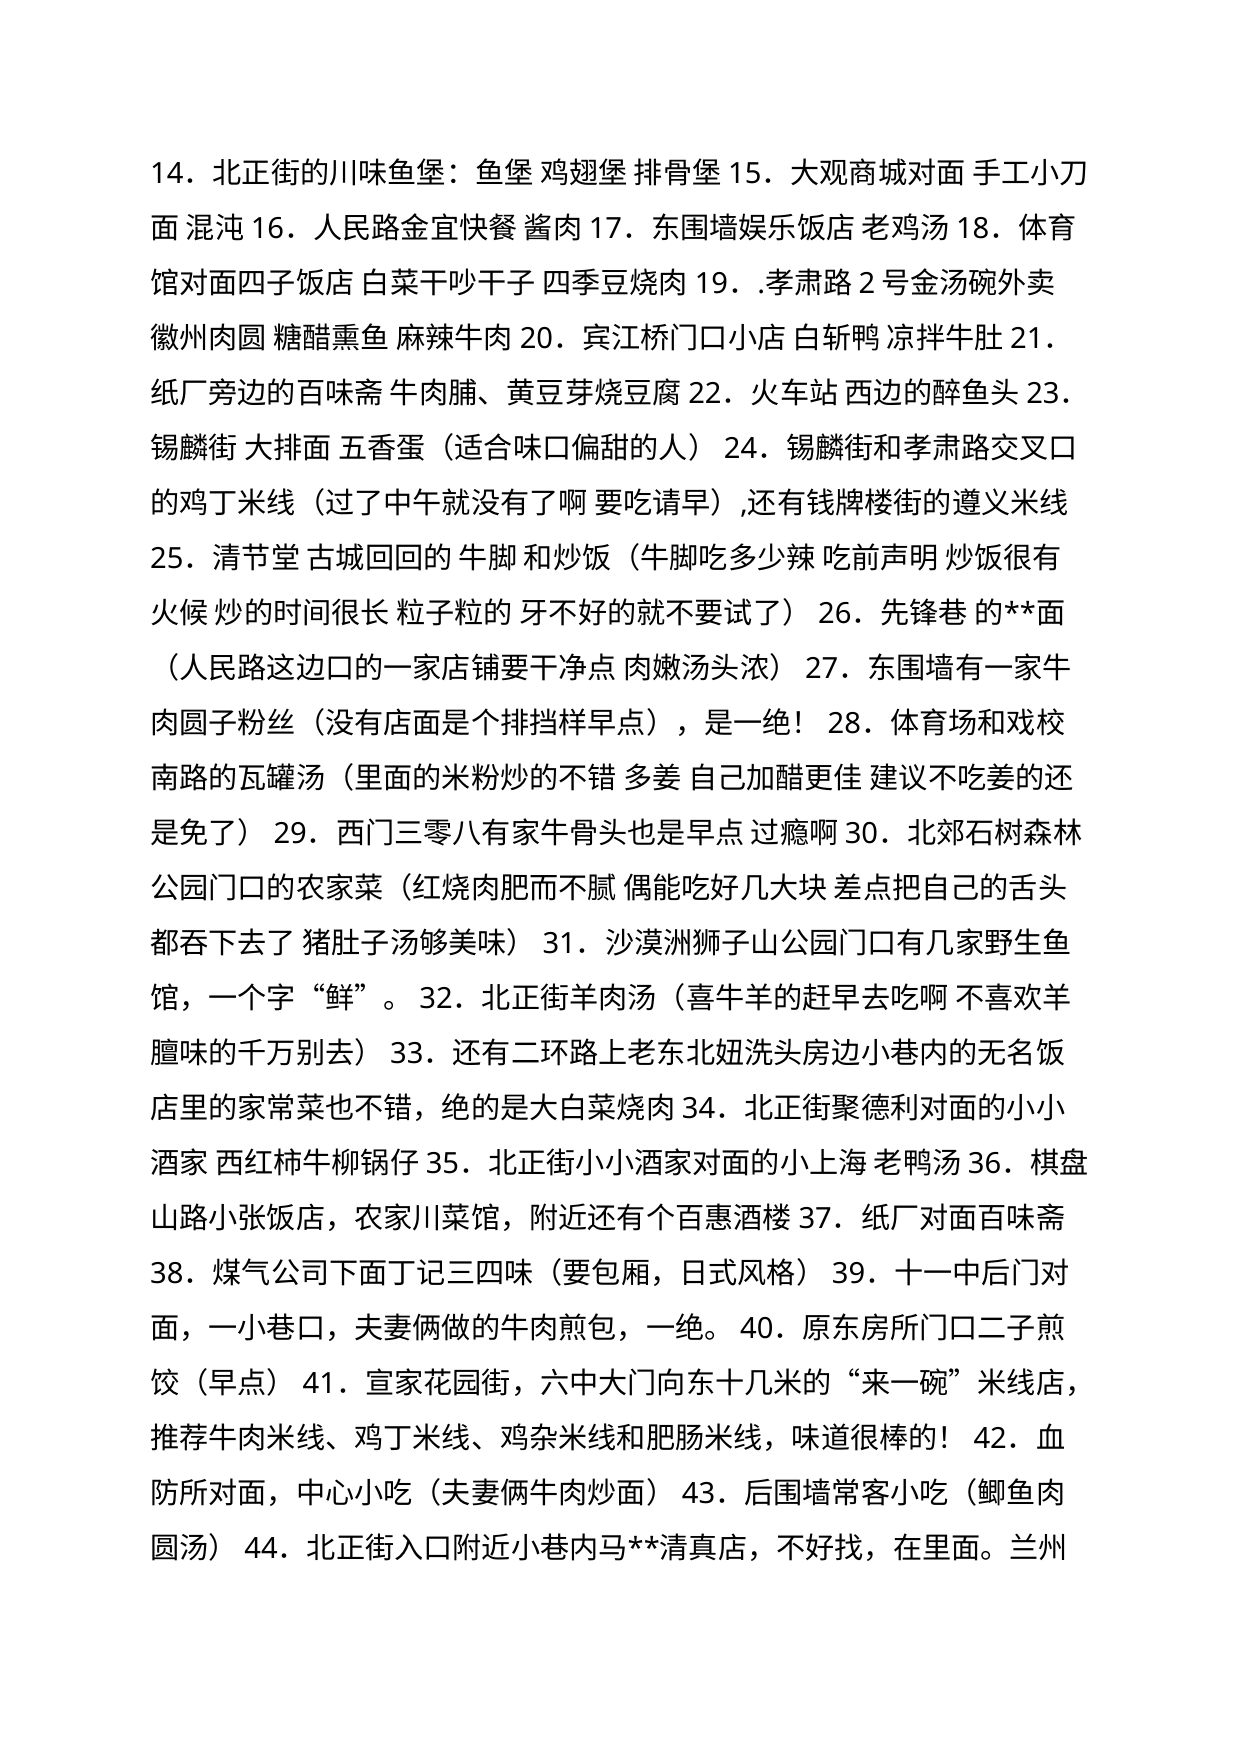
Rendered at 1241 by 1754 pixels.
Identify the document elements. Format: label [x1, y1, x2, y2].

text [150, 150, 1090, 1567]
